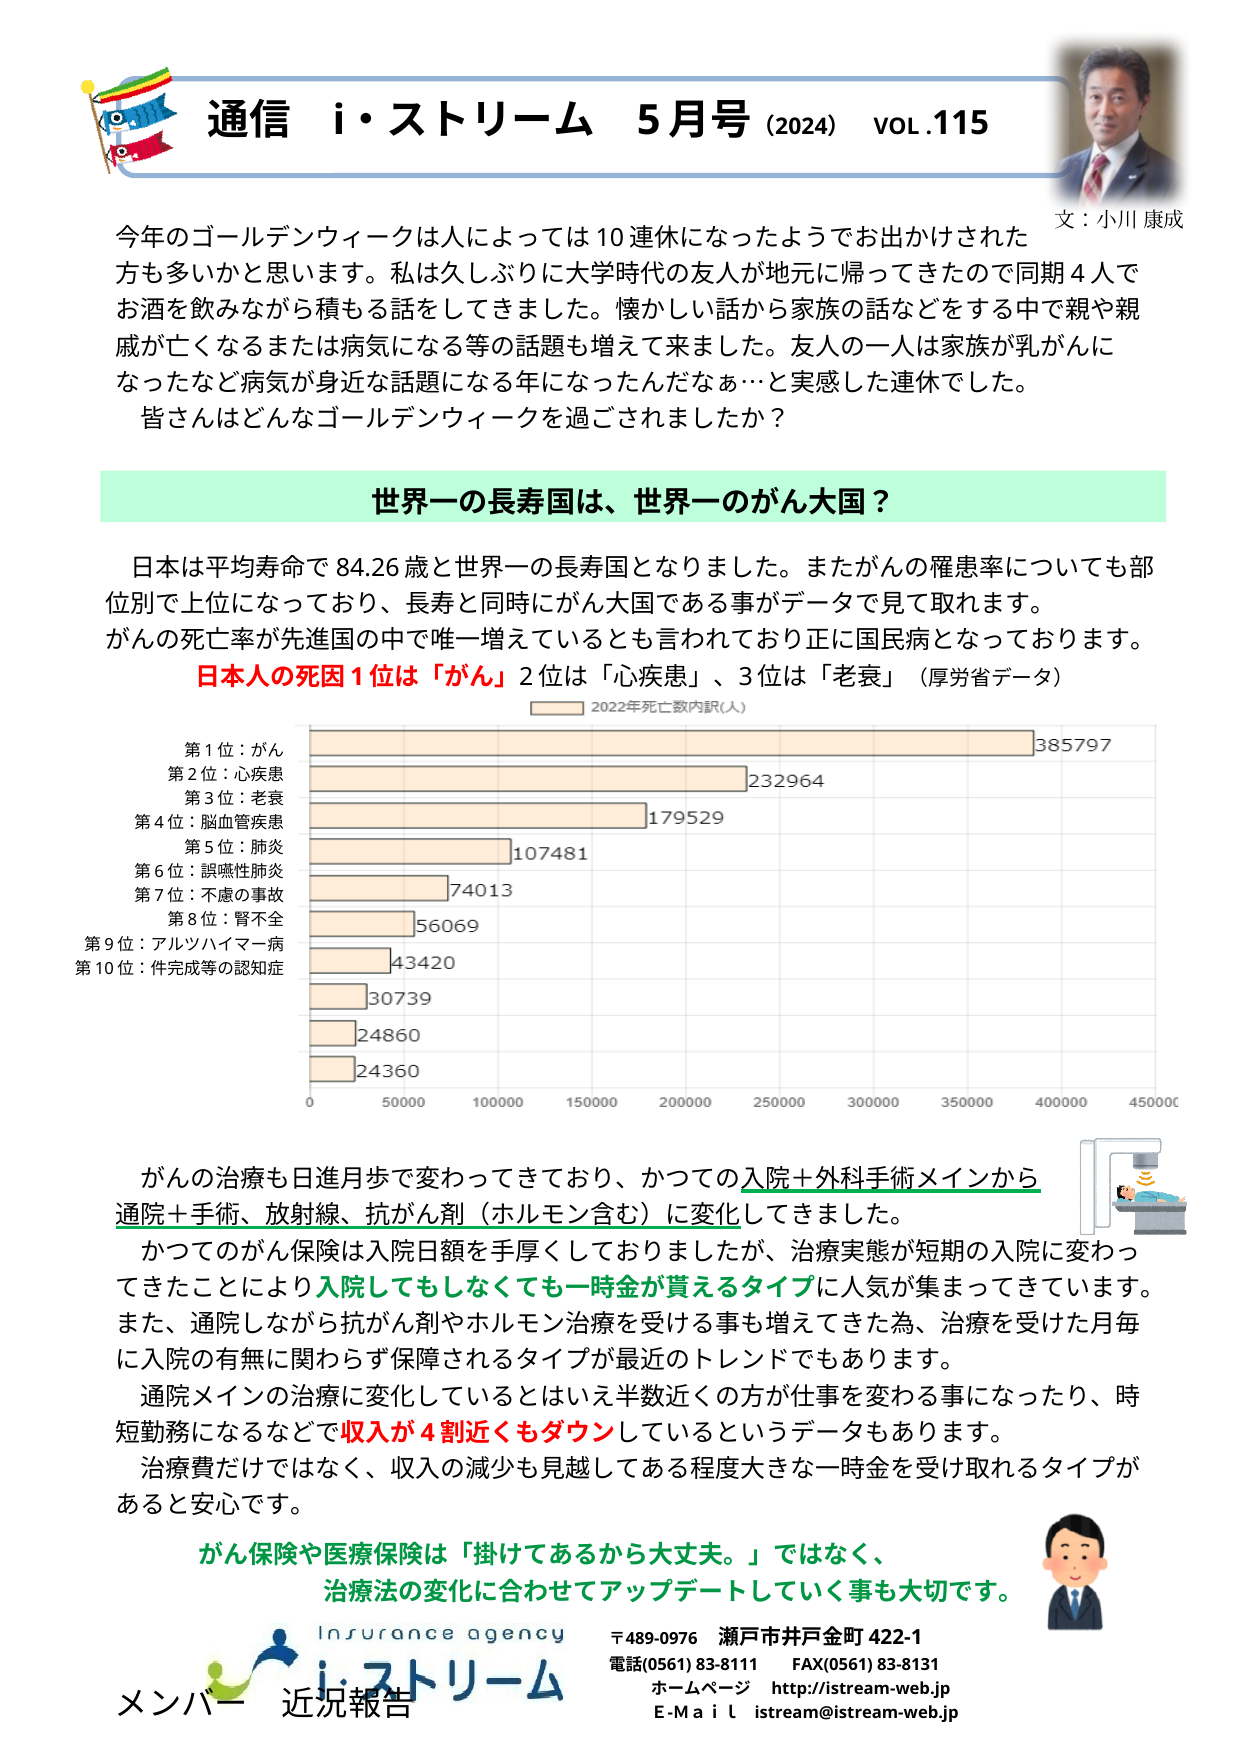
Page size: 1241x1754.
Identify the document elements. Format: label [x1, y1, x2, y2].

picture [368, 1704, 372, 1715]
picture [1076, 1133, 1191, 1241]
picture [1070, 59, 1164, 186]
picture [390, 1707, 406, 1714]
picture [329, 1691, 342, 1700]
picture [370, 1702, 376, 1709]
picture [1030, 1512, 1119, 1632]
picture [206, 1623, 567, 1718]
picture [105, 692, 1179, 1116]
picture [77, 58, 194, 176]
